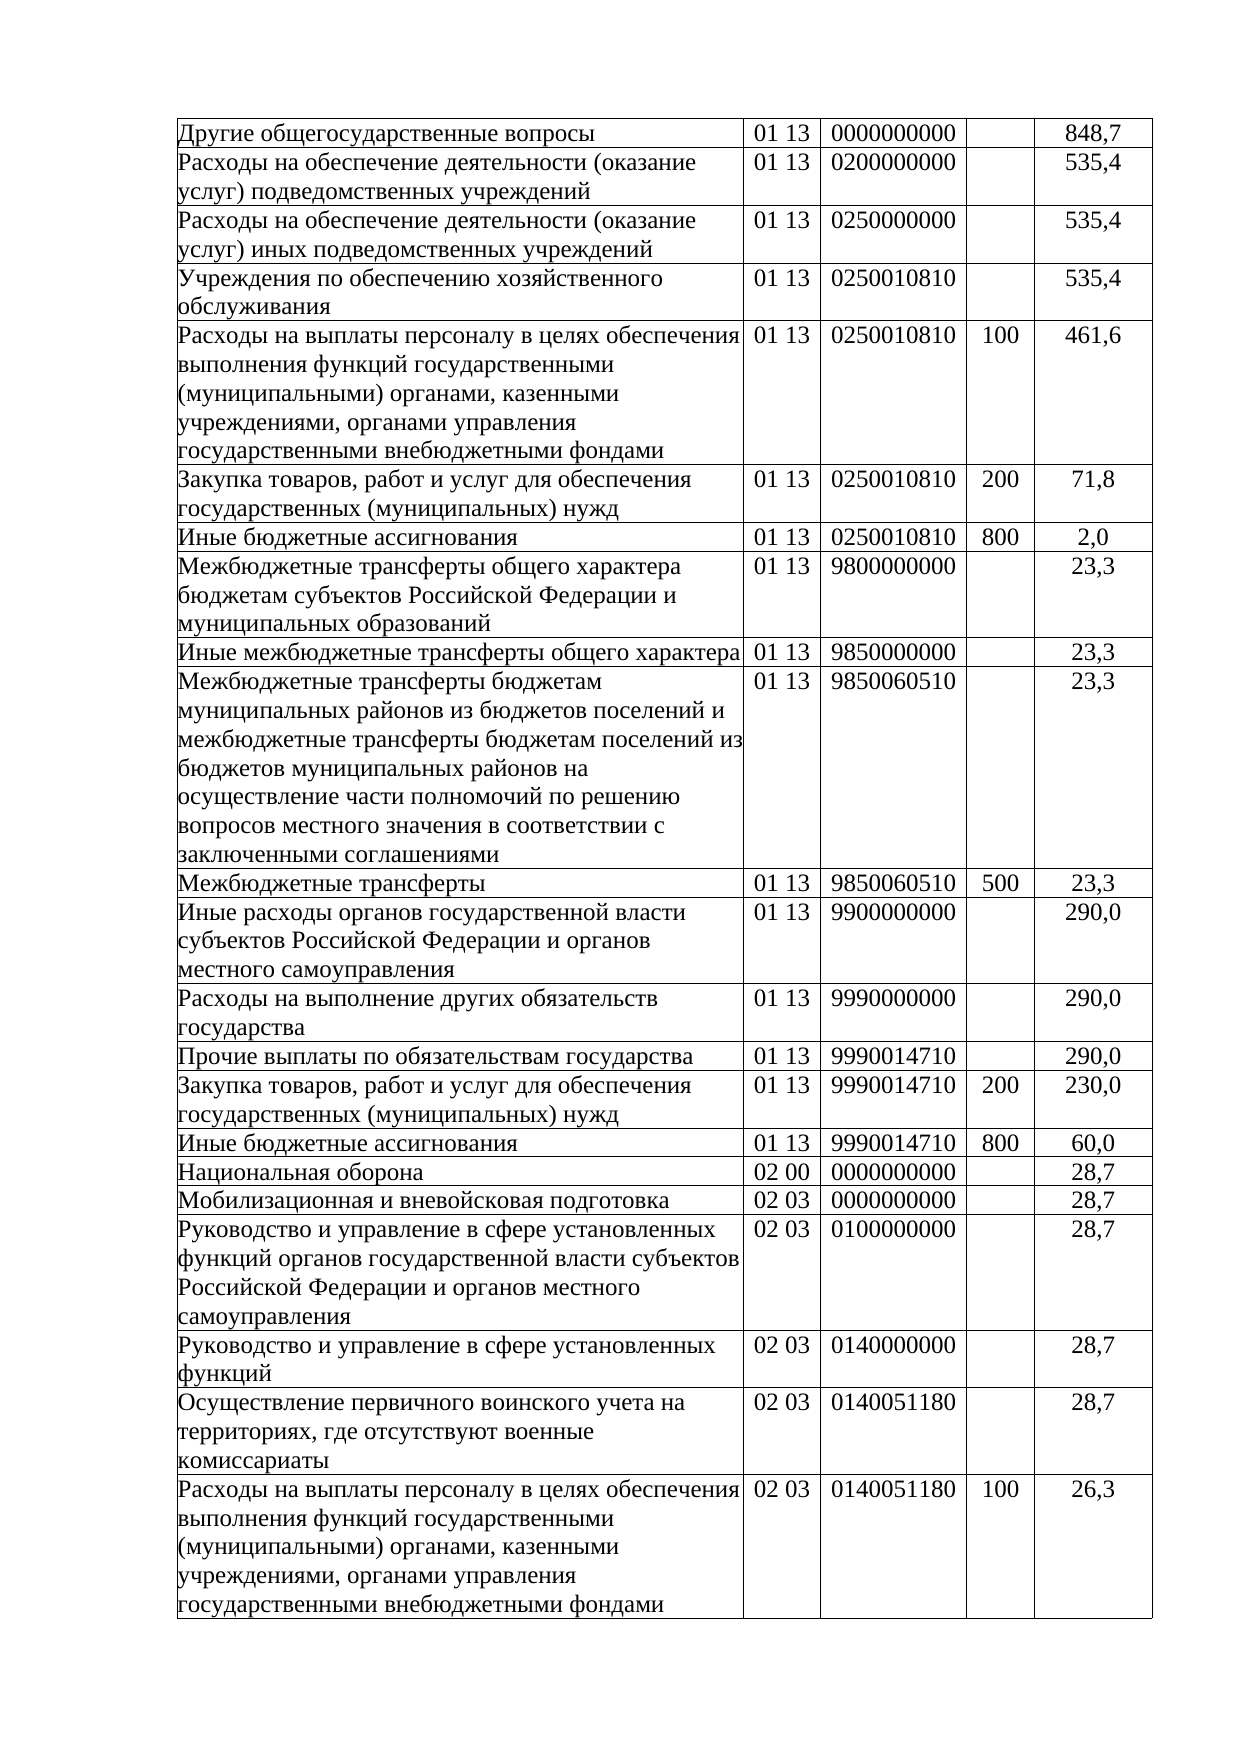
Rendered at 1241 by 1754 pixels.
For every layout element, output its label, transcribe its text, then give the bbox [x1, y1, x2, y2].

table_cell [967, 1042, 1034, 1070]
table_cell Осуществление первичного воинского учета на территориях, где отсутствуют военные комиссариаты [178, 1388, 743, 1474]
table_cell [967, 148, 1034, 205]
table_cell Расходы на выплаты персоналу в целях обеспечения выполнения функций государственными (муниципальными) органами, казенными учреждениями, органами управления государственными внебюджетными фондами [178, 1475, 743, 1618]
table_cell Иные расходы органов государственной власти субъектов Российской Федерации и органов местного самоуправления [178, 898, 743, 983]
table_cell 9800000000 [821, 552, 966, 637]
table_cell Национальная оборона [178, 1157, 743, 1185]
table_cell 0100000000 [821, 1215, 966, 1329]
table_cell Иные межбюджетные трансферты общего характера [178, 638, 743, 666]
table_cell 02 03 [744, 1388, 820, 1474]
table_cell 01 13 [744, 1042, 820, 1070]
table_cell 23,3 [1035, 638, 1152, 666]
table_cell 100 [967, 1475, 1034, 1618]
table_cell 0140051180 [821, 1475, 966, 1618]
table_cell [967, 1215, 1034, 1329]
table_cell 01 13 [744, 119, 820, 147]
table_cell [967, 898, 1034, 983]
table_cell 0250010810 [821, 321, 966, 464]
table_cell 535,4 [1035, 264, 1152, 320]
table_cell 290,0 [1035, 898, 1152, 983]
table_cell 9850060510 [821, 869, 966, 897]
table_cell 9900000000 [821, 898, 966, 983]
table_cell 01 13 [744, 869, 820, 897]
table_cell 0000000000 [821, 1186, 966, 1214]
table_cell 01 13 [744, 1129, 820, 1156]
table_cell 02 03 [744, 1475, 820, 1618]
table_cell 28,7 [1035, 1215, 1152, 1329]
table_cell 230,0 [1035, 1071, 1152, 1127]
table_cell 28,7 [1035, 1186, 1152, 1214]
table_cell 01 13 [744, 264, 820, 320]
table_cell 0250000000 [821, 206, 966, 262]
table_cell 848,7 [1035, 119, 1152, 147]
table_cell Расходы на обеспечение деятельности (оказание услуг) иных подведомственных учреждений [178, 206, 743, 262]
table_cell [967, 984, 1034, 1041]
table_cell 23,3 [1035, 552, 1152, 637]
table_cell Руководство и управление в сфере установленных функций органов государственной власти субъектов Российской Федерации и органов местного самоуправления [178, 1215, 743, 1329]
table_cell 01 13 [744, 898, 820, 983]
table_cell 0200000000 [821, 148, 966, 205]
table_cell 800 [967, 523, 1034, 551]
table_cell [967, 667, 1034, 868]
table_cell Прочие выплаты по обязательствам государства [178, 1042, 743, 1070]
table_cell Другие общегосударственные вопросы [178, 119, 743, 147]
table_cell 9990014710 [821, 1071, 966, 1127]
table_cell 28,7 [1035, 1157, 1152, 1185]
table_cell Закупка товаров, работ и услуг для обеспечения государственных (муниципальных) нужд [178, 465, 743, 522]
table_cell 23,3 [1035, 667, 1152, 868]
table_cell Учреждения по обеспечению хозяйственного обслуживания [178, 264, 743, 320]
table_cell 0000000000 [821, 1157, 966, 1185]
table_cell 02 03 [744, 1331, 820, 1387]
table_cell 01 13 [744, 148, 820, 205]
table_cell Межбюджетные трансферты бюджетам муниципальных районов из бюджетов поселений и межбюджетные трансферты бюджетам поселений из бюджетов муниципальных районов на осуществление части полномочий по решению вопросов местного значения в соответствии с заключенными соглашениями [178, 667, 743, 868]
table_cell 02 00 [744, 1157, 820, 1185]
table_cell 535,4 [1035, 206, 1152, 262]
table_cell 28,7 [1035, 1388, 1152, 1474]
table_cell [967, 119, 1034, 147]
table_cell [967, 552, 1034, 637]
table_cell [967, 1157, 1034, 1185]
table_cell [967, 206, 1034, 262]
table_cell 461,6 [1035, 321, 1152, 464]
table_cell 0250010810 [821, 264, 966, 320]
table_cell 9850000000 [821, 638, 966, 666]
table_cell [967, 638, 1034, 666]
table_cell 0140051180 [821, 1388, 966, 1474]
table_cell 01 13 [744, 1071, 820, 1127]
table_cell 200 [967, 1071, 1034, 1127]
table_cell 01 13 [744, 984, 820, 1041]
table_cell 01 13 [744, 667, 820, 868]
table_cell 800 [967, 1129, 1034, 1156]
table_cell 2,0 [1035, 523, 1152, 551]
table_cell Межбюджетные трансферты [178, 869, 743, 897]
table_cell 0250010810 [821, 523, 966, 551]
table_cell Расходы на выплаты персоналу в целях обеспечения выполнения функций государственными (муниципальными) органами, казенными учреждениями, органами управления государственными внебюджетными фондами [178, 321, 743, 464]
table_cell Иные бюджетные ассигнования [178, 523, 743, 551]
table_cell Иные бюджетные ассигнования [178, 1129, 743, 1156]
table_cell Руководство и управление в сфере установленных функций [178, 1331, 743, 1387]
table_cell 0250010810 [821, 465, 966, 522]
table_cell 60,0 [1035, 1129, 1152, 1156]
table_cell 01 13 [744, 465, 820, 522]
table_cell 100 [967, 321, 1034, 464]
table_cell 0140000000 [821, 1331, 966, 1387]
table_cell 200 [967, 465, 1034, 522]
table_cell Закупка товаров, работ и услуг для обеспечения государственных (муниципальных) нужд [178, 1071, 743, 1127]
table_cell 01 13 [744, 638, 820, 666]
table_cell 71,8 [1035, 465, 1152, 522]
table_cell 500 [967, 869, 1034, 897]
table_cell 02 03 [744, 1215, 820, 1329]
table_cell 290,0 [1035, 1042, 1152, 1070]
table_cell 9990014710 [821, 1129, 966, 1156]
table_cell [967, 1388, 1034, 1474]
table_cell Расходы на выполнение других обязательств государства [178, 984, 743, 1041]
table_cell 02 03 [744, 1186, 820, 1214]
table_cell [967, 264, 1034, 320]
table_cell 23,3 [1035, 869, 1152, 897]
table_cell 535,4 [1035, 148, 1152, 205]
table_cell [967, 1331, 1034, 1387]
table_cell [967, 1186, 1034, 1214]
table_cell Мобилизационная и вневойсковая подготовка [178, 1186, 743, 1214]
table_cell 9850060510 [821, 667, 966, 868]
table_cell 01 13 [744, 523, 820, 551]
table_cell 9990014710 [821, 1042, 966, 1070]
table_cell 26,3 [1035, 1475, 1152, 1618]
table_cell 01 13 [744, 206, 820, 262]
table_cell 28,7 [1035, 1331, 1152, 1387]
table_cell 01 13 [744, 552, 820, 637]
table_cell Расходы на обеспечение деятельности (оказание услуг) подведомственных учреждений [178, 148, 743, 205]
table_cell Межбюджетные трансферты общего характера бюджетам субъектов Российской Федерации и муниципальных образований [178, 552, 743, 637]
table_cell 290,0 [1035, 984, 1152, 1041]
table_cell 01 13 [744, 321, 820, 464]
table_cell 0000000000 [821, 119, 966, 147]
table_cell 9990000000 [821, 984, 966, 1041]
